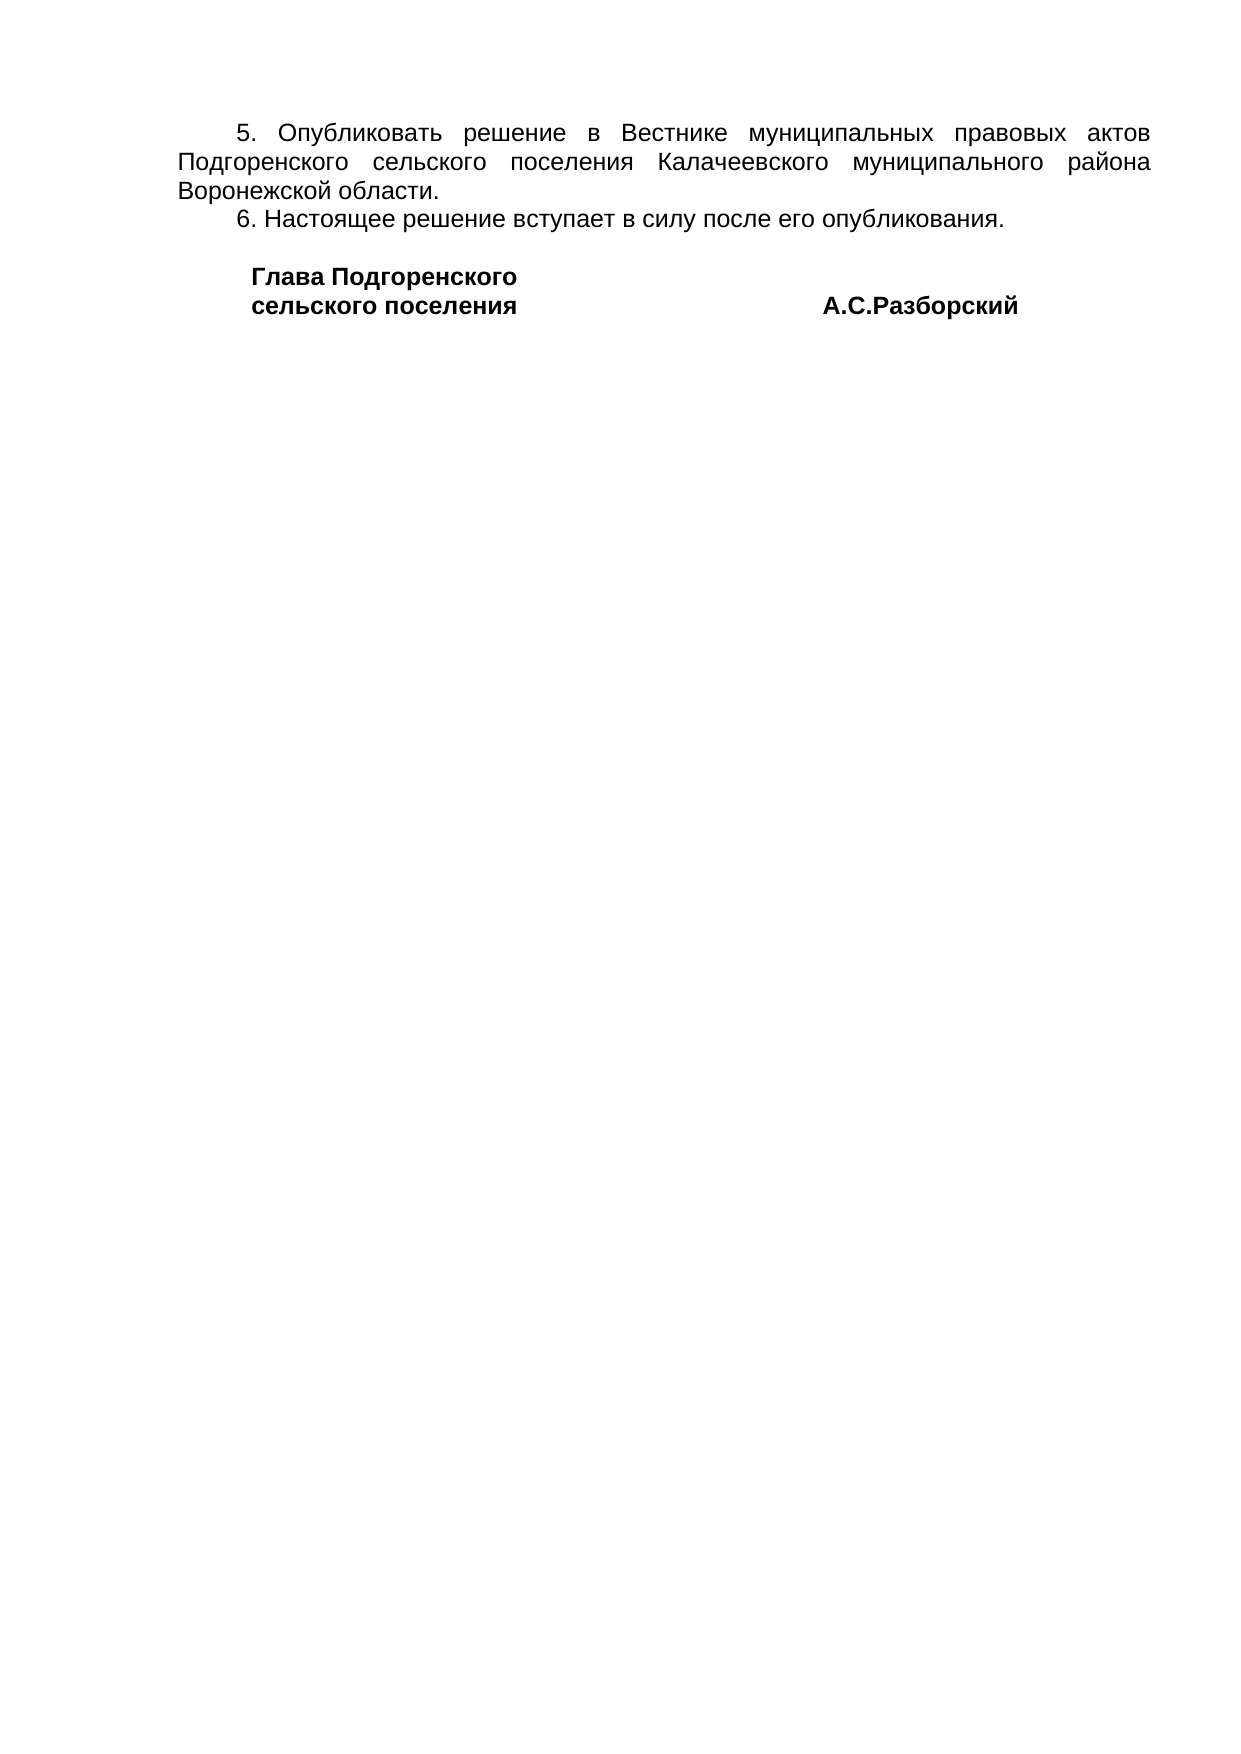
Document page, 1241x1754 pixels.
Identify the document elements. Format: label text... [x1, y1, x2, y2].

text 6. Настоящее решение вступает в силу после его опубликования. [177, 204, 1152, 233]
text 5. Опубликовать решение в Вестнике муниципальных правовых актов Подгоренского сельского поселения Калачеевского муниципального района Воронежской области. [177, 118, 1152, 204]
text сельского поселения А.С.Разборский [177, 291, 1152, 319]
text Глава Подгоренского [177, 262, 1152, 291]
